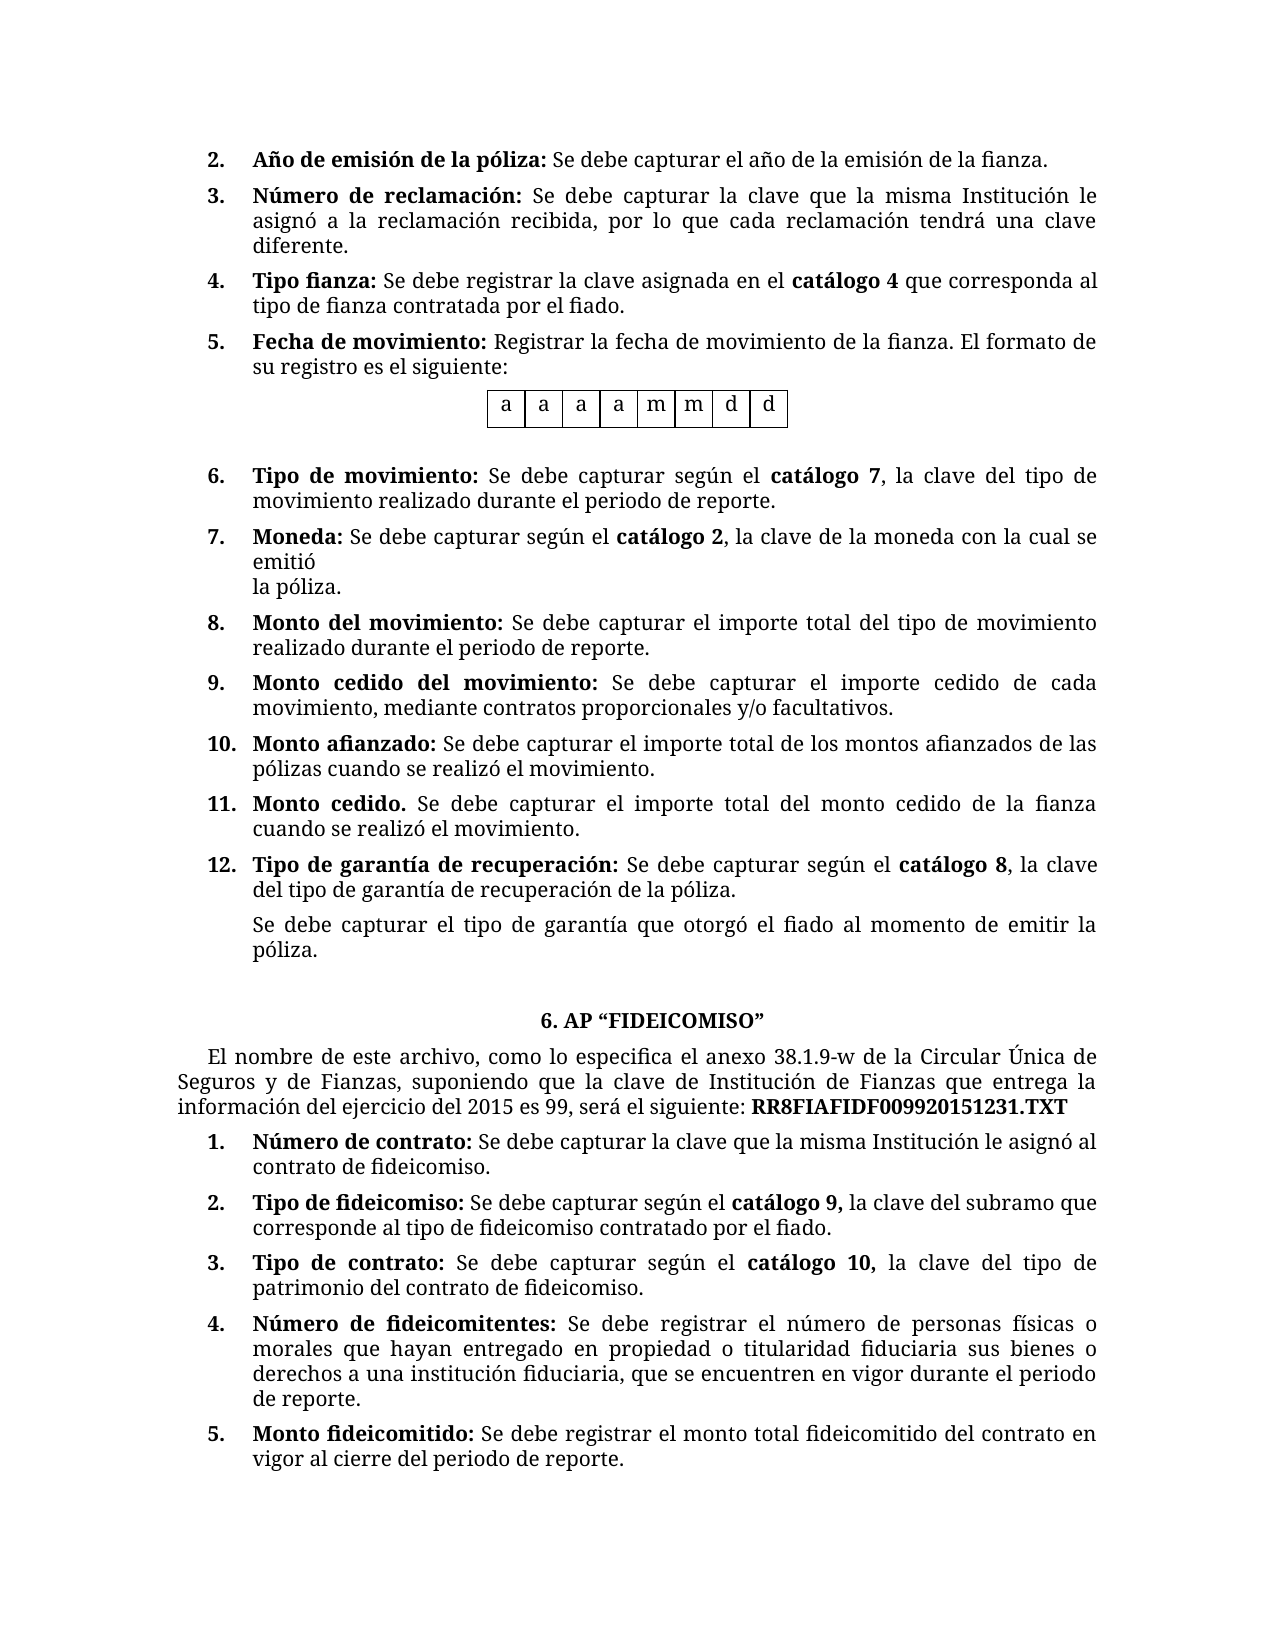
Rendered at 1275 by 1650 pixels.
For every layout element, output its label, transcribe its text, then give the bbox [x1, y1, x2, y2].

text 8. Monto del movimiento: Se debe capturar el importe total del tipo de movimiento realizado durante el periodo de reporte. [207, 610, 1098, 660]
text 2. Año de emisión de la póliza: Se debe capturar el año de la emisión de la fianza. [207, 148, 1098, 173]
text 6. AP “FIDEICOMISO” [207, 1008, 1098, 1033]
text 11. Monto cedido. Se debe capturar el importe total del monto cedido de la fianza cuando se realizó el movimiento. [207, 791, 1098, 841]
text 9. Monto cedido del movimiento: Se debe capturar el importe cedido de cada movimiento, mediante contratos proporcionales y/o facultativos. [207, 670, 1098, 720]
table_header d [751, 391, 787, 427]
text 10. Monto afianzado: Se debe capturar el importe total de los montos afianzados de las pólizas cuando se realizó el movimiento. [207, 731, 1098, 781]
table_header a [601, 391, 637, 427]
text 6. Tipo de movimiento: Se debe capturar según el catálogo 7, la clave del tipo de movimiento realizado durante el periodo de reporte. [207, 464, 1098, 514]
text 3. Tipo de contrato: Se debe capturar según el catálogo 10, la clave del tipo de patrimonio del contrato de fideicomiso. [207, 1251, 1098, 1301]
text 5. Monto fideicomitido: Se debe registrar el monto total fideicomitido del contrato en vigor al cierre del periodo de reporte. [207, 1422, 1098, 1472]
text 2. Tipo de fideicomiso: Se debe capturar según el catálogo 9, la clave del subramo que corresponde al tipo de fideicomiso contratado por el fiado. [207, 1190, 1098, 1240]
text 7. Moneda: Se debe capturar según el catálogo 2, la clave de la moneda con la cual se emitió la póliza. [207, 524, 1098, 599]
table_header a [488, 391, 524, 427]
text 12. Tipo de garantía de recuperación: Se debe capturar según el catálogo 8, la clave del tipo de garantía de recuperación de la póliza. [207, 852, 1098, 902]
table_header d [713, 391, 749, 427]
text 4. Número de fideicomitentes: Se debe registrar el número de personas físicas o morales que hayan entregado en propiedad o titularidad fiduciaria sus bienes o derechos a una institución fiduciaria, que se encuentren en vigor durante el periodo de reporte. [207, 1311, 1098, 1411]
text 1. Número de contrato: Se debe capturar la clave que la misma Institución le asignó al contrato de fideicomiso. [207, 1129, 1098, 1179]
table_header a [526, 391, 562, 427]
table_header m [676, 391, 712, 427]
text El nombre de este archivo, como lo especifica el anexo 38.1.9-w de la Circular Única de Seguros y de Fianzas, suponiendo que la clave de Institución de Fianzas que entrega la información del ejercicio del 2015 es 99, será el siguiente: RR8FIAFIDF009920151231.TXT [177, 1044, 1098, 1119]
table_header m [638, 391, 674, 427]
table_header a [563, 391, 599, 427]
text 5. Fecha de movimiento: Registrar la fecha de movimiento de la fianza. El formato de su registro es el siguiente: [207, 329, 1098, 379]
text 3. Número de reclamación: Se debe capturar la clave que la misma Institución le asignó a la reclamación recibida, por lo que cada reclamación tendrá una clave diferente. [207, 183, 1098, 258]
text 4. Tipo fianza: Se debe registrar la clave asignada en el catálogo 4 que corresponda al tipo de fianza contratada por el fiado. [207, 269, 1098, 319]
text Se debe capturar el tipo de garantía que otorgó el fiado al momento de emitir la póliza. [207, 912, 1098, 962]
